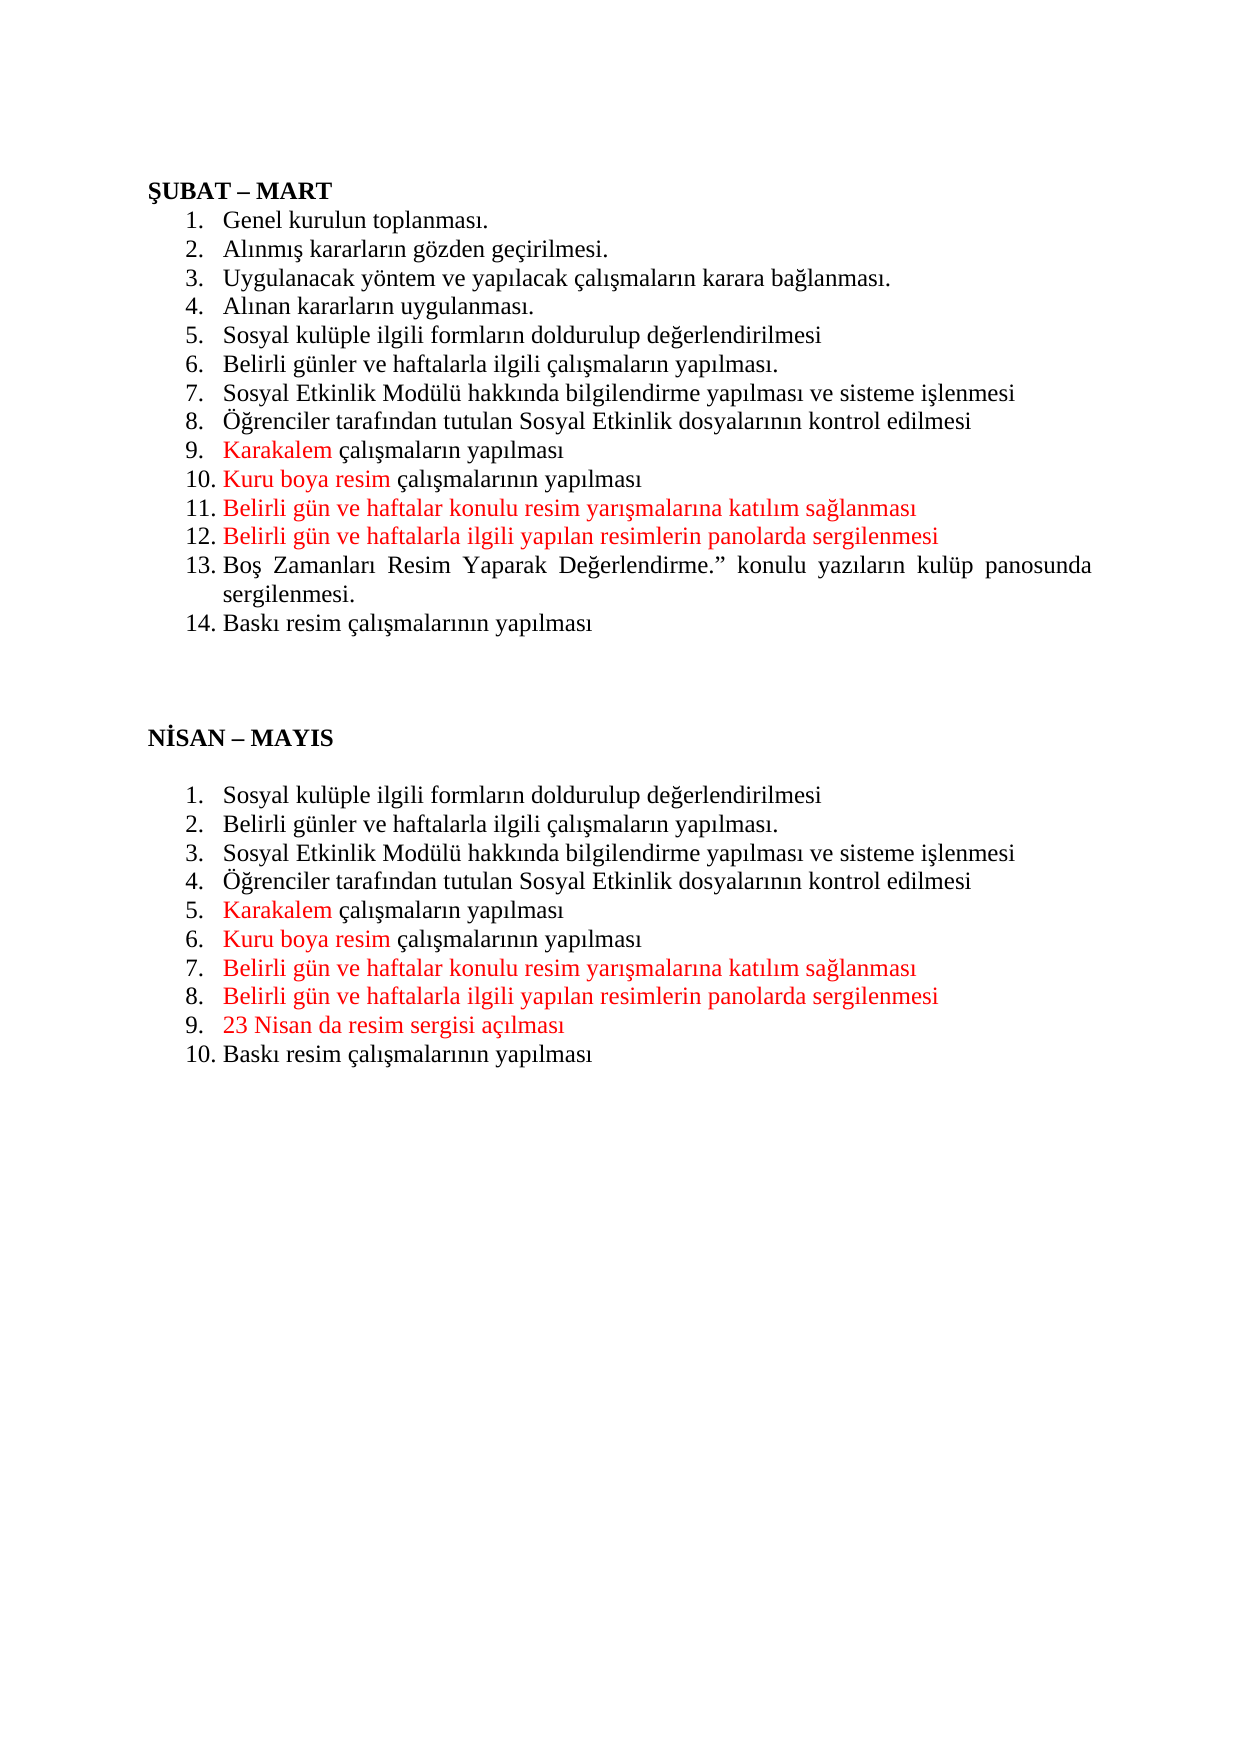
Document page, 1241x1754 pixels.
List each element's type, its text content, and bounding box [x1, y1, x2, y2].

list Baskı resim çalışmalarının yapılması [185, 608, 1093, 636]
list Belirli gün ve haftalar konulu resim yarışmalarına katılım sağlanması [185, 493, 1093, 521]
list Kuru boya resim çalışmalarının yapılması [185, 464, 1093, 493]
list 23 Nisan da resim sergisi açılması [185, 1010, 1093, 1039]
list Belirli günler ve haftalarla ilgili çalışmaların yapılması. [185, 349, 1093, 378]
list Belirli gün ve haftalar konulu resim yarışmalarına katılım sağlanması [185, 953, 1093, 981]
list Alınmış kararların gözden geçirilmesi. [185, 234, 1093, 263]
list Sosyal Etkinlik Modülü hakkında bilgilendirme yapılması ve sisteme işlenmesi [185, 838, 1093, 866]
list Sosyal kulüple ilgili formların doldurulup değerlendirilmesi [185, 320, 1093, 349]
list Öğrenciler tarafından tutulan Sosyal Etkinlik dosyalarının kontrol edilmesi [185, 866, 1093, 895]
list Alınan kararların uygulanması. [185, 291, 1093, 320]
list Öğrenciler tarafından tutulan Sosyal Etkinlik dosyalarının kontrol edilmesi [185, 406, 1093, 435]
list Karakalem çalışmaların yapılması [185, 895, 1093, 924]
list Boş Zamanları Resim Yaparak Değerlendirme.” konulu yazıların kulüp panosunda sergilenmesi. [185, 550, 1093, 608]
list Belirli gün ve haftalarla ilgili yapılan resimlerin panolarda sergilenmesi [185, 981, 1093, 1010]
list Genel kurulun toplanması. [185, 205, 1093, 234]
list Sosyal Etkinlik Modülü hakkında bilgilendirme yapılması ve sisteme işlenmesi [185, 378, 1093, 406]
list Baskı resim çalışmalarının yapılması [185, 1039, 1093, 1068]
list Belirli günler ve haftalarla ilgili çalışmaların yapılması. [185, 809, 1093, 838]
list Kuru boya resim çalışmalarının yapılması [185, 924, 1093, 953]
list Karakalem çalışmaların yapılması [185, 435, 1093, 464]
subtitle ŞUBAT – MART [148, 176, 1093, 205]
subtitle NİSAN – MAYIS [148, 723, 1093, 751]
list Belirli gün ve haftalarla ilgili yapılan resimlerin panolarda sergilenmesi [185, 521, 1093, 550]
list Sosyal kulüple ilgili formların doldurulup değerlendirilmesi [185, 780, 1093, 809]
list Uygulanacak yöntem ve yapılacak çalışmaların karara bağlanması. [185, 263, 1093, 291]
